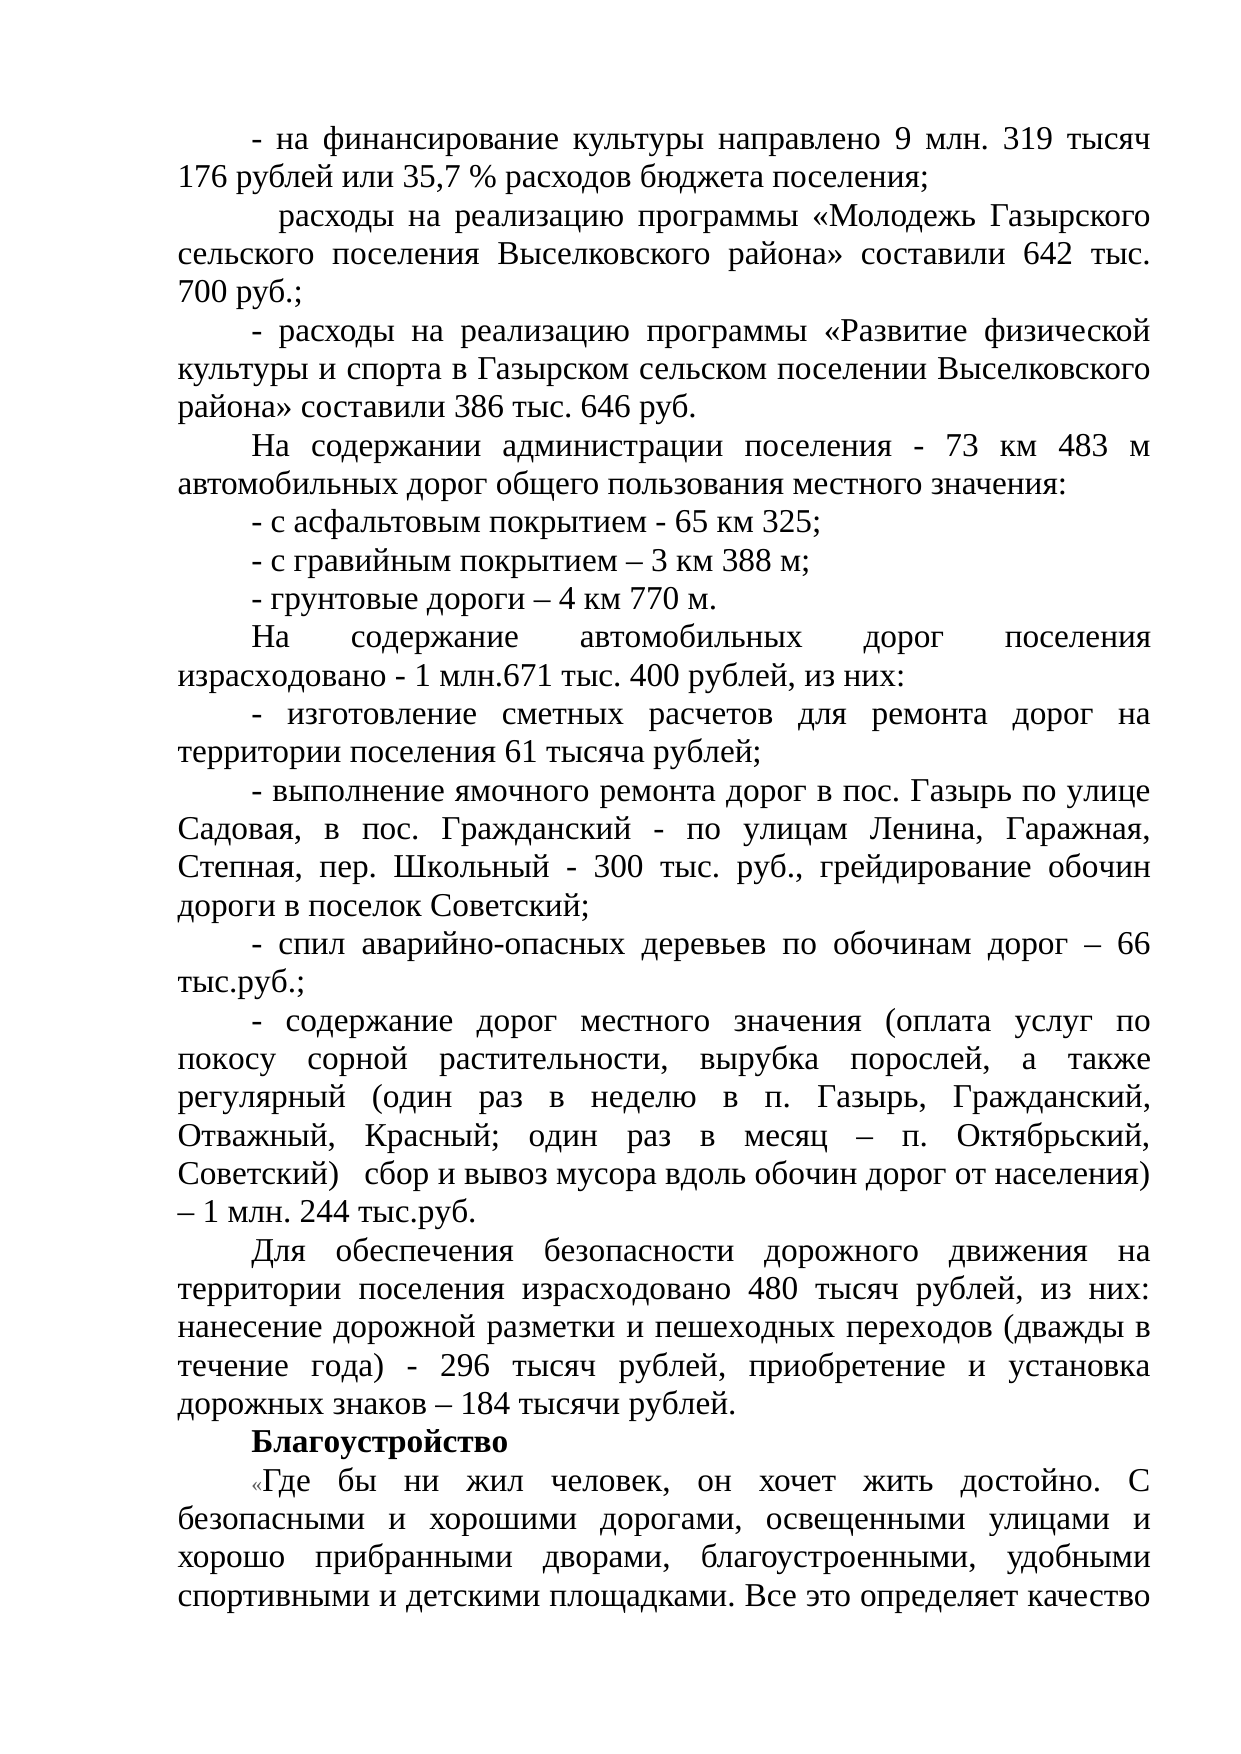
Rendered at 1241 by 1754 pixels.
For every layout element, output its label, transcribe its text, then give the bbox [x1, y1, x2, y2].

text - содержание дорог местного значения (оплата услуг по покосу сорной растительности, вырубка порослей, а также регулярный (один раз в неделю в п. Газырь, Гражданский, Отважный, Красный; один раз в месяц – п. Октябрьский, Советский) сбор и вывоз мусора вдоль обочин дорог от населения) – 1 млн. 244 тыс.руб. [177, 1000, 1152, 1230]
text - расходы на реализацию программы «Развитие физической культуры и спорта в Газырском сельском поселении Выселковского района» составили 386 тыс. 646 руб. [177, 310, 1152, 425]
text - выполнение ямочного ремонта дорог в пос. Газырь по улице Садовая, в пос. Гражданский - по улицам Ленина, Гаражная, Степная, пер. Школьный - 300 тыс. руб., грейдирование обочин дороги в поселок Советский; [177, 770, 1152, 923]
text - изготовление сметных расчетов для ремонта дорог на территории поселения 61 тысяча рублей; [177, 693, 1152, 770]
text Благоустройство [177, 1421, 1152, 1460]
text - грунтовые дороги – 4 км 770 м. [177, 578, 1152, 616]
text - с асфальтовым покрытием - 65 км 325; [177, 501, 1152, 540]
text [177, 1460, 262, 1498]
text - с гравийным покрытием – 3 км 388 м; [177, 540, 1152, 578]
text На содержании администрации поселения - 73 км 483 м автомобильных дорог общего пользования местного значения: [177, 425, 1152, 501]
text Для обеспечения безопасности дорожного движения на территории поселения израсходовано 480 тысяч рублей, из них: нанесение дорожной разметки и пешеходных переходов (дважды в течение года) - 296 тысяч рублей, приобретение и установка дорожных знаков – 184 тысячи рублей. [177, 1230, 1152, 1421]
text - на финансирование культуры направлено 9 млн. 319 тысяч 176 рублей или 35,7 % расходов бюджета поселения; [177, 118, 1152, 195]
text На содержание автомобильных дорог поселения израсходовано - 1 млн.671 тыс. 400 рублей, из них: [177, 616, 1152, 693]
text - спил аварийно-опасных деревьев по обочинам дорог – 66 тыс.руб.; [177, 923, 1152, 1000]
text расходы на реализацию программы «Молодежь Газырского сельского поселения Выселковского района» составили 642 тыс. 700 руб.; [177, 195, 1152, 310]
